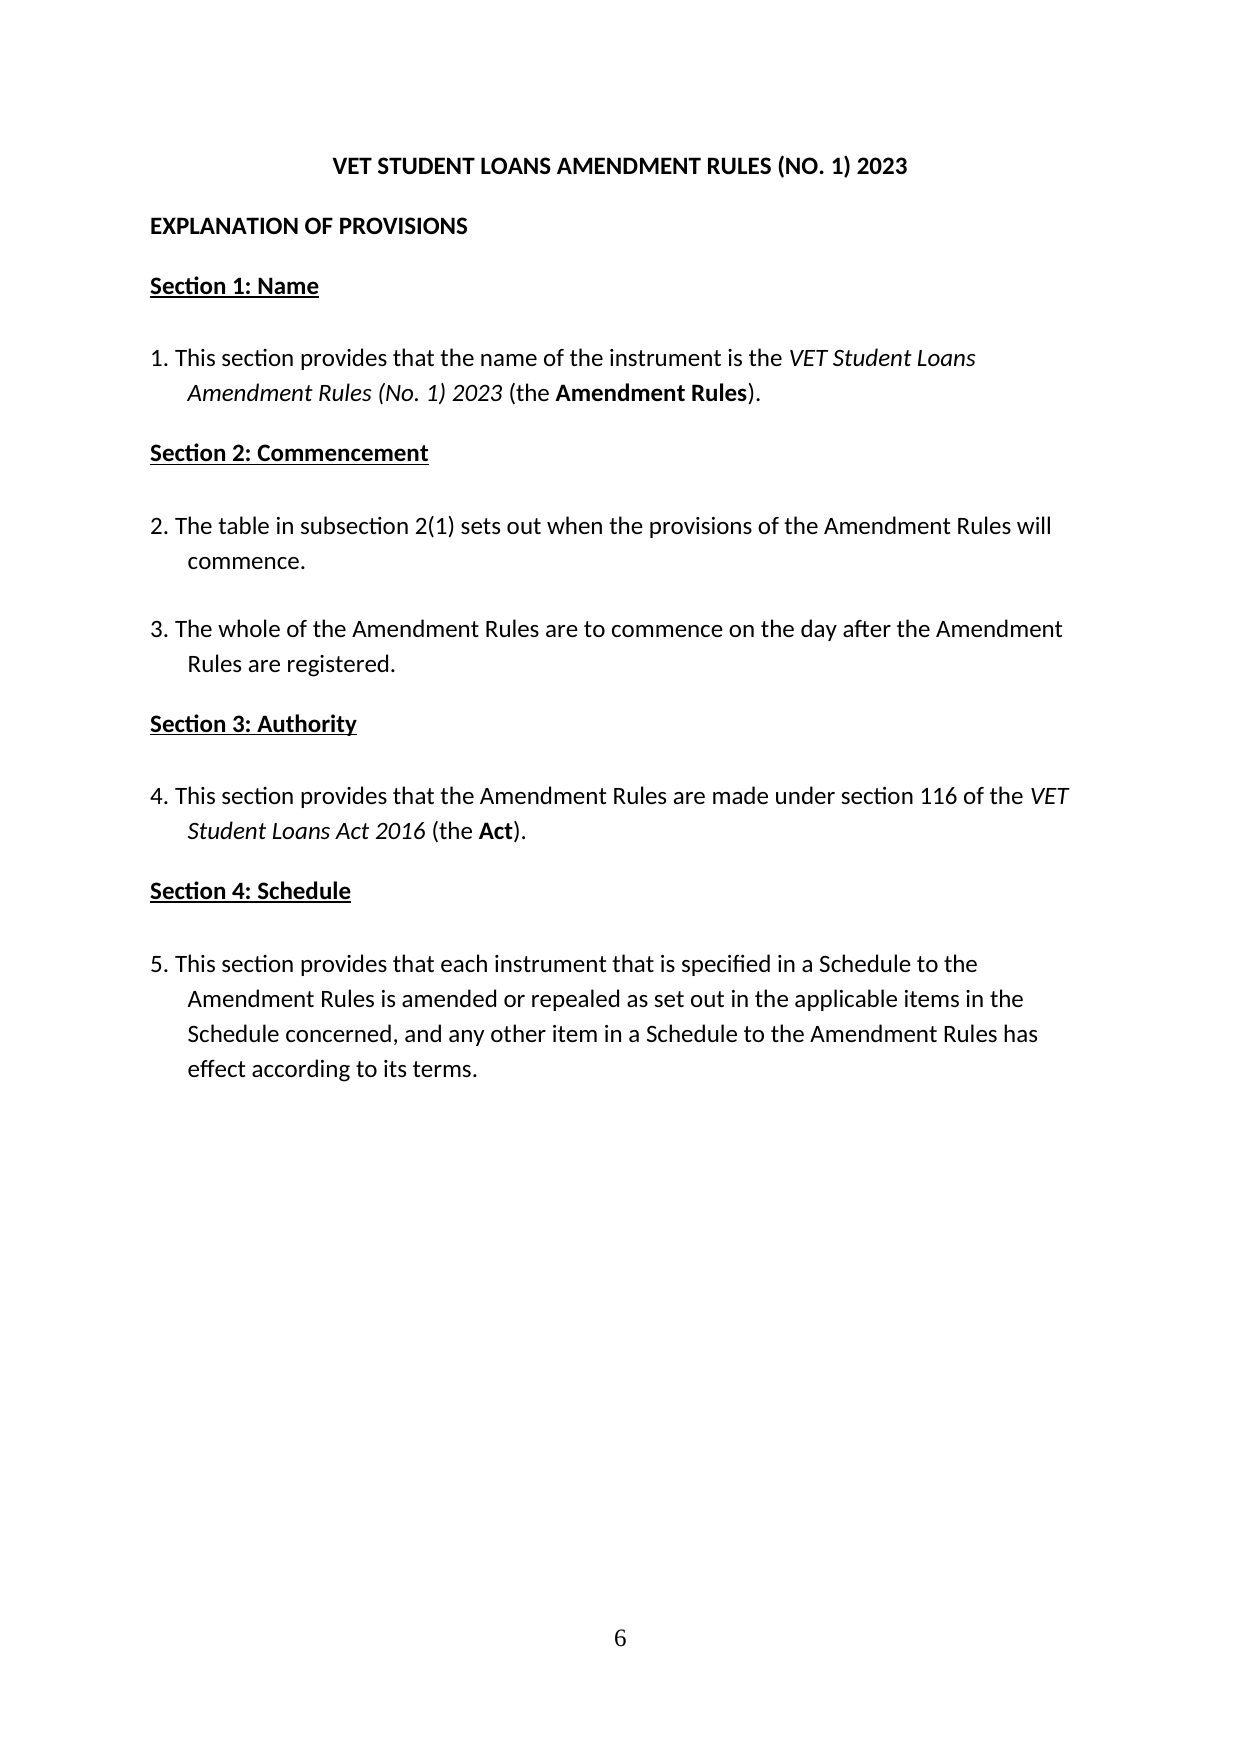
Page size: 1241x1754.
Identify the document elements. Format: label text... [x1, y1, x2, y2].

subtitle Section 3: Authority [150, 708, 1090, 738]
subtitle Section 4: Schedule [150, 875, 1090, 906]
list This section provides that each instrument that is specified in a Schedule to the Amendment Rules is amended or repealed as set out in the applicable items in the Schedule concerned, and any other item in a Schedule to the Amendment Rules has effect according to its terms. [150, 948, 1090, 1083]
list This section provides that the name of the instrument is the VET Student Loans Amendment Rules (No. 1) 2023 (the Amendment Rules). [150, 342, 1090, 408]
subtitle Section 2: Commencement [150, 437, 1090, 468]
list The table in subsection 2(1) sets out when the provisions of the Amendment Rules will commence. [150, 510, 1090, 608]
title VET STUDENT LOANS AMENDMENT RULES (NO. 1) 2023 [150, 150, 1090, 181]
subtitle EXPLANATION OF PROVISIONS [150, 210, 1090, 241]
subtitle Section 1: Name [150, 270, 1090, 301]
list This section provides that the Amendment Rules are made under section 116 of the VET Student Loans Act 2016 (the Act). [150, 780, 1090, 846]
list The whole of the Amendment Rules are to commence on the day after the Amendment Rules are registered. [150, 613, 1090, 678]
